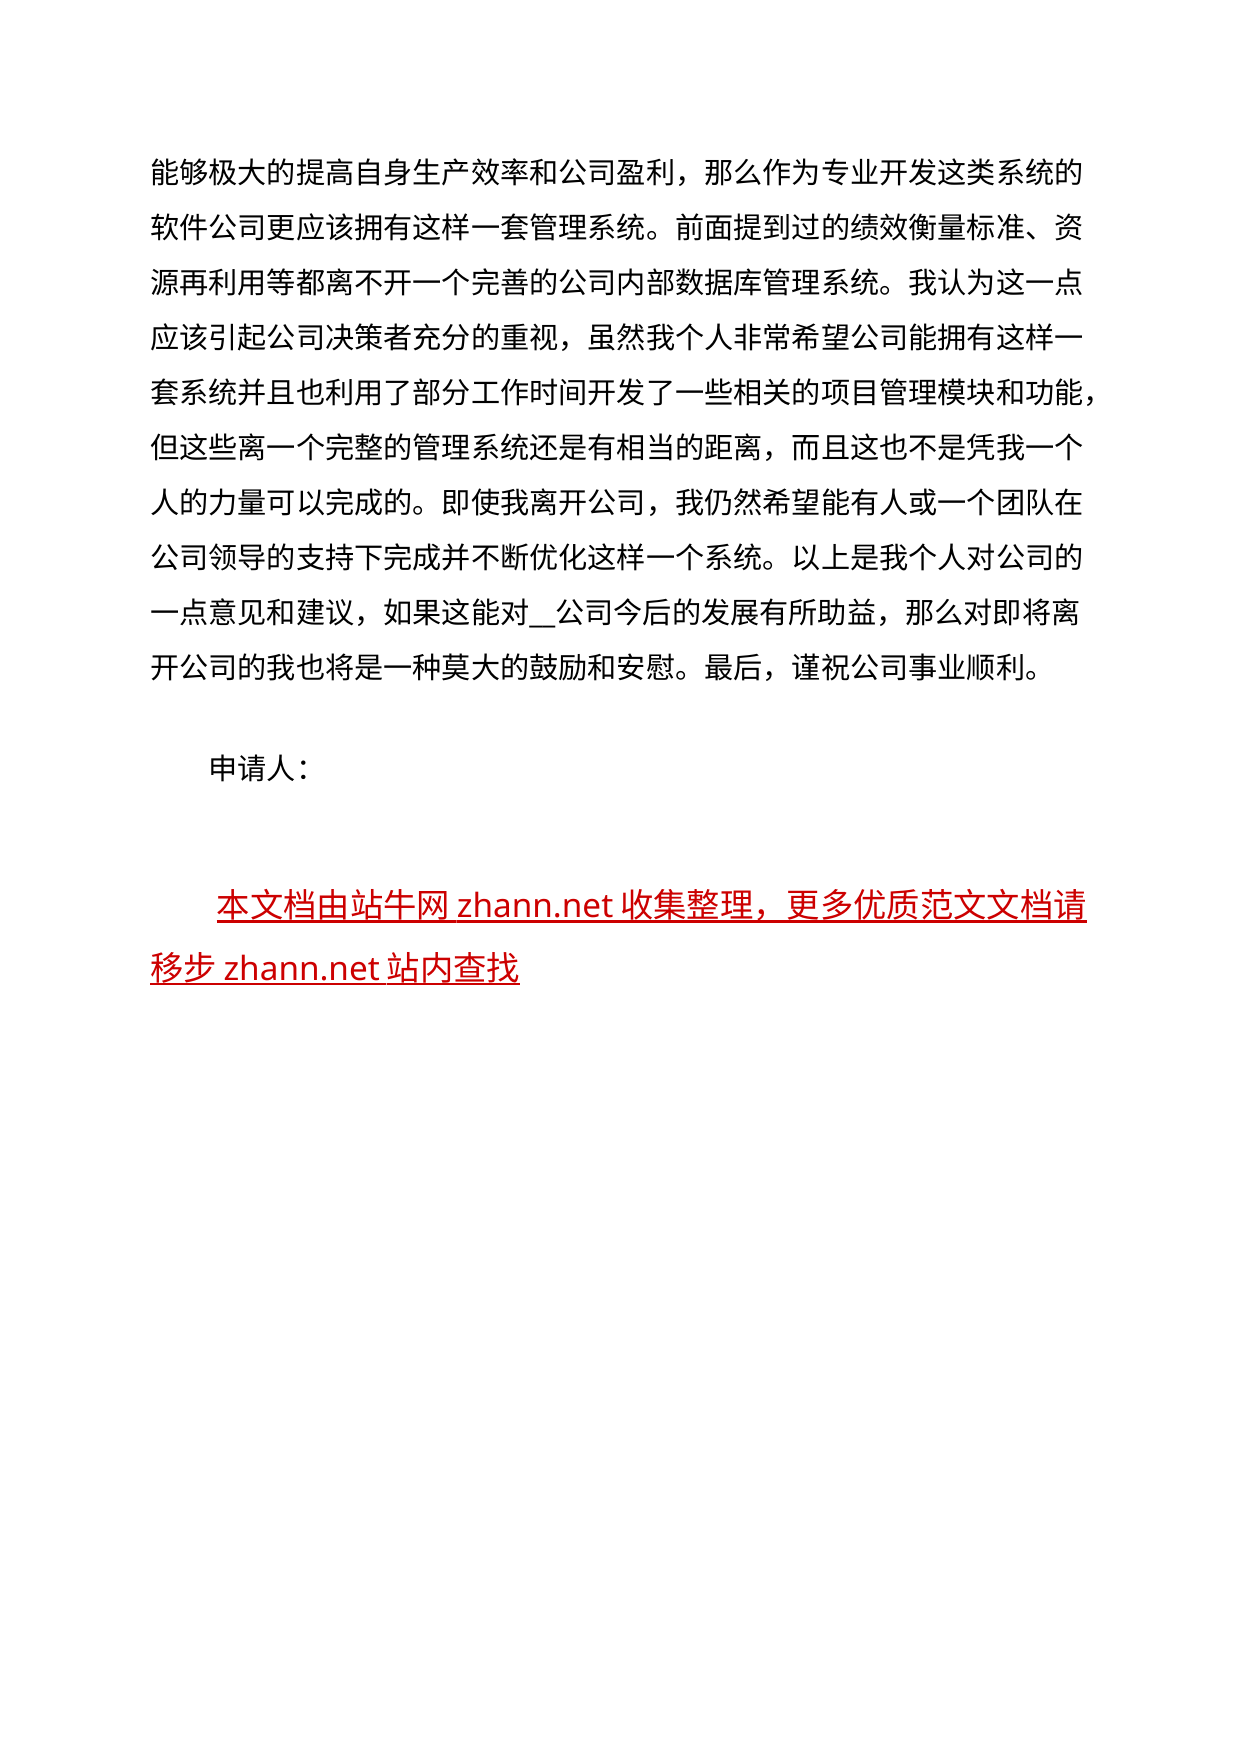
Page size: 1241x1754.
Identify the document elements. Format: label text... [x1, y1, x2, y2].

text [150, 150, 1090, 686]
text 本文档由站牛网zhann.net收集整理，更多优质范文文档请移步zhann.net站内查找 [150, 879, 1090, 990]
text 申请人： [150, 746, 1090, 788]
